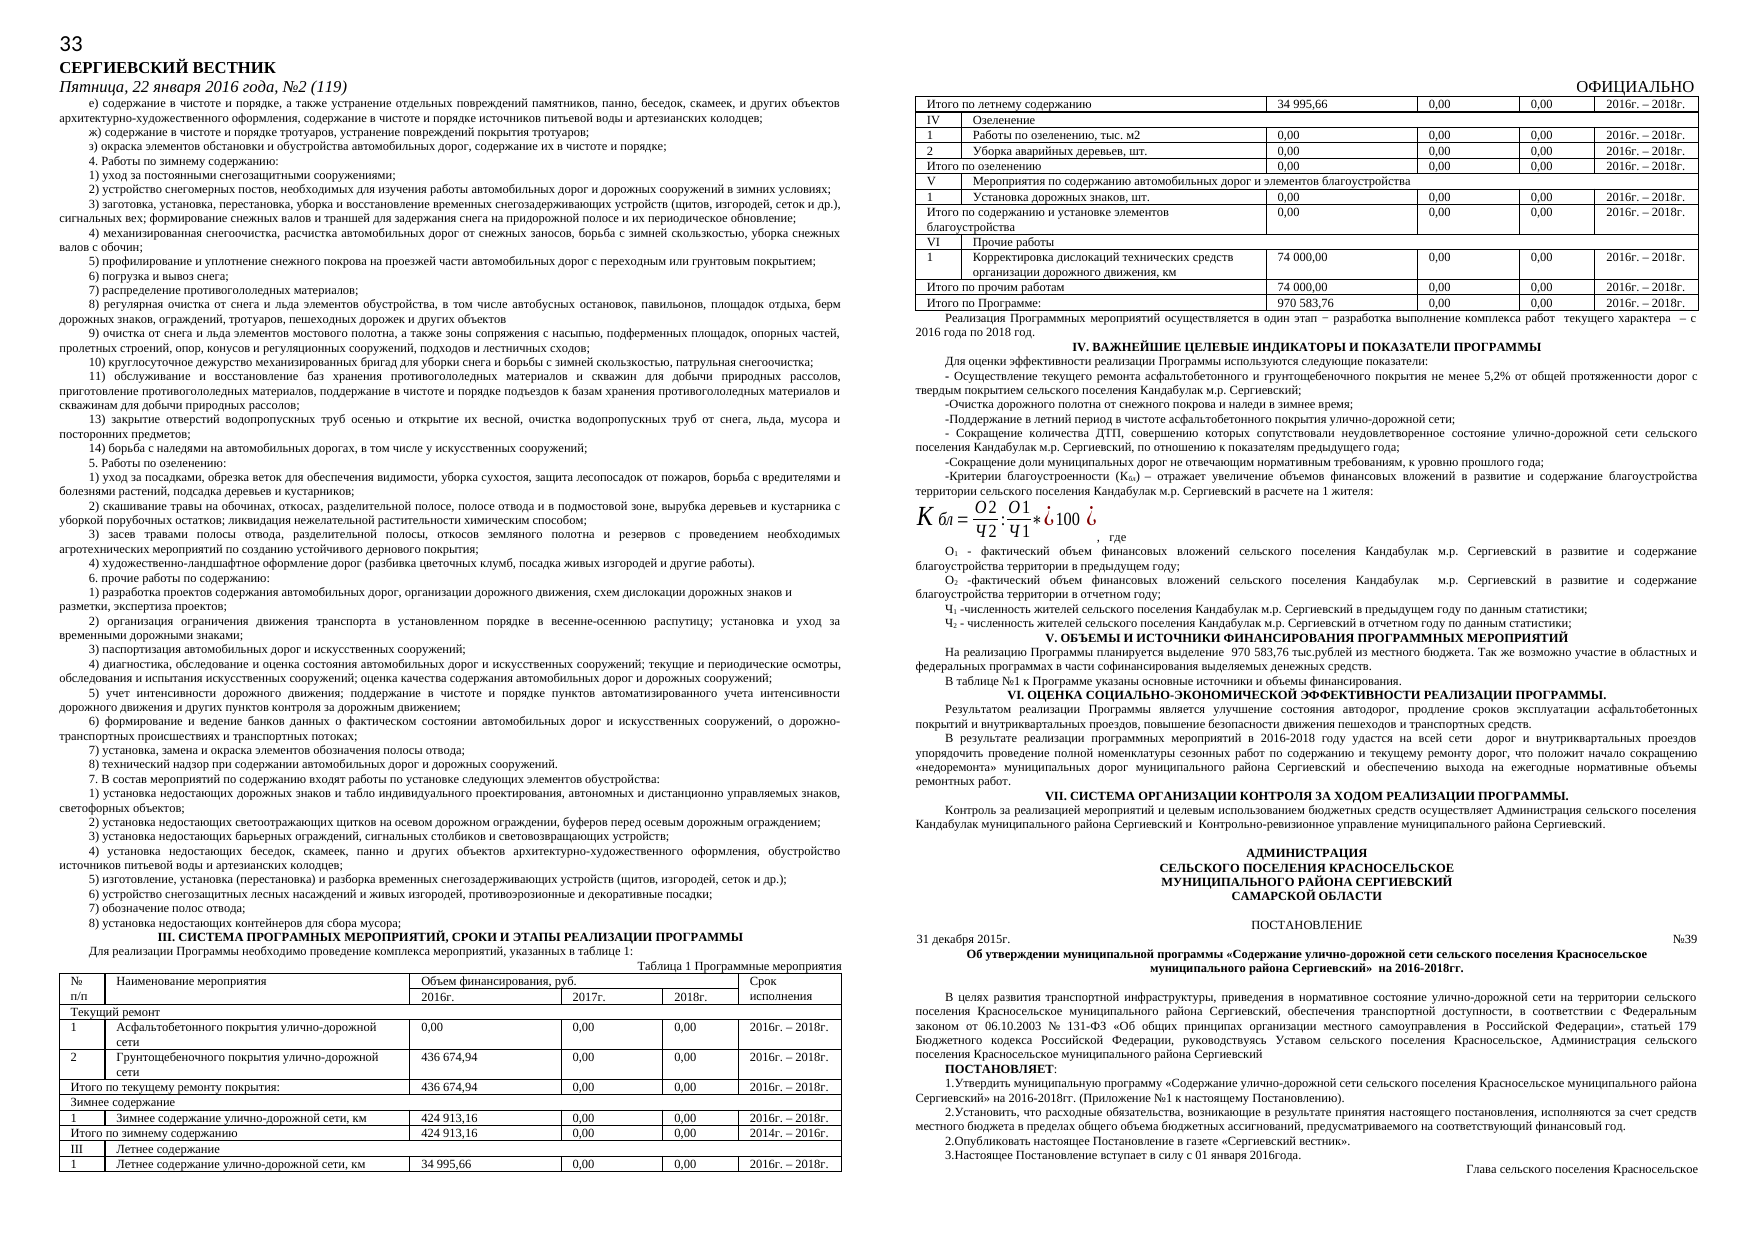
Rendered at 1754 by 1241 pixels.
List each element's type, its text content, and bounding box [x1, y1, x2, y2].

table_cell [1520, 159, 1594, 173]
text Реализация Программных мероприятий осуществляется в один этап − разработка выполнение комплекса работ текущего характера – с 2016 года по 2018 год. [915, 311, 1698, 339]
text О1 - фактический объем финансовых вложений сельского поселения Кандабулак м.р. Сергиевский в развитие и содержание благоустройства территории в предыдущем году; [915, 544, 1698, 573]
text -Критерии благоустроенности (Кбл) – отражает увеличение объемов финансовых вложений в развитие и содержание благоустройства территории сельского поселения Кандабулак м.р. Сергиевский в расчете на 1 жителя: [915, 469, 1698, 498]
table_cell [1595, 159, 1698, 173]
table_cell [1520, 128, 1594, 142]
text 7) установка, замена и окраска элементов обозначения полосы отвода; [59, 743, 842, 757]
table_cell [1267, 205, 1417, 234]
text -Сокращение доли муниципальных дорог не отвечающим нормативным требованиям, к уровню прошлого года; [915, 454, 1698, 469]
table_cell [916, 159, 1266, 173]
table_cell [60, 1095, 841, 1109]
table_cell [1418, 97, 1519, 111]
text 3) паспортизация автомобильных дорог и искусственных сооружений; [59, 642, 842, 657]
text 31 декабря 2015г. №39 [915, 932, 1698, 947]
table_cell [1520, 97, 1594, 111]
text 2.Опубликовать настоящее Постановление в газете «Сергиевский вестник». [915, 1133, 1698, 1148]
text разметки, экспертиза проектов; [59, 599, 842, 613]
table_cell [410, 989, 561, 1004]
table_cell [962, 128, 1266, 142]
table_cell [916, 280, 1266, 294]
text 7) обозначение полос отвода; [59, 901, 842, 915]
text 5) изготовление, установка (перестановка) и разборка временных снегозадерживающих устройств (щитов, изгородей, сеток и др.); [59, 872, 842, 887]
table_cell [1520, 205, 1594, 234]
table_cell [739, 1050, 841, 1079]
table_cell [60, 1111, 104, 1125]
text 6. прочие работы по содержанию: [59, 570, 842, 585]
text 9) очистка от снега и льда элементов мостового полотна, а также зоны сопряжения с насыпью, подферменных площадок, опорных частей, пролетных строений, опор, конусов и регуляционных сооружений, подходов и лестничных сходов; [59, 326, 842, 355]
text 6) формирование и ведение банков данных о фактическом состоянии автомобильных дорог и искусственных сооружений, о дорожно-транспортных происшествиях и транспортных потоках; [59, 714, 842, 743]
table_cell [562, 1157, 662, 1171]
text ПОСТАНОВЛЯЕТ: [915, 1062, 1698, 1076]
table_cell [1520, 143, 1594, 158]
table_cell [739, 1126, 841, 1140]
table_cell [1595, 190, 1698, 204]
text 5) учет интенсивности дорожного движения; поддержание в чистоте и порядке пунктов автоматизированного учета интенсивности дорожного движения и других пунктов контроля за дорожным движением; [59, 685, 842, 714]
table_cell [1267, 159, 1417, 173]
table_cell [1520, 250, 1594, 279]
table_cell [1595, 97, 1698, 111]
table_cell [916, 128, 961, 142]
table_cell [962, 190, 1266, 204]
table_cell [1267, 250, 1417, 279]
text Для реализации Программы необходимо проведение комплекса мероприятий, указанных в таблице 1: [59, 944, 842, 958]
text , где [915, 498, 1698, 544]
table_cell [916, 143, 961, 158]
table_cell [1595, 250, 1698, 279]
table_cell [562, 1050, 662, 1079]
text 3) заготовка, установка, перестановка, уборка и восстановление временных снегозадерживающих устройств (щитов, изгородей, сеток и др.), сигнальных вех; формирование снежных валов и траншей для задержания снега на придорожной полосе и их периодическое обновление; [59, 197, 842, 225]
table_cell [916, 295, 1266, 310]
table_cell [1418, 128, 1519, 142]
text 4) механизированная снегоочистка, расчистка автомобильных дорог от снежных заносов, борьба с зимней скользкостью, уборка снежных валов с обочин; [59, 225, 842, 254]
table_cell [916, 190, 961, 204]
text 1) разработка проектов содержания автомобильных дорог, организации дорожного движения, схем дислокации дорожных знаков и [59, 585, 842, 599]
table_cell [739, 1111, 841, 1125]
text 2) установка недостающих светоотражающих щитков на осевом дорожном ограждении, буферов перед осевым дорожным ограждением; [59, 815, 842, 829]
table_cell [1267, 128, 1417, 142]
text 8) технический надзор при содержании автомобильных дорог и дорожных сооружений. [59, 757, 842, 772]
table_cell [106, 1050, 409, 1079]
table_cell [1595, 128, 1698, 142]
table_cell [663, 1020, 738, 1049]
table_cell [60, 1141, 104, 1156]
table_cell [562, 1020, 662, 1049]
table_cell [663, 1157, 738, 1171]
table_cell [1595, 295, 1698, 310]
text 4) художественно-ландшафтное оформление дорог (разбивка цветочных клумб, посадка живых изгородей и другие работы). [59, 556, 842, 570]
text 1) установка недостающих дорожных знаков и табло индивидуального проектирования, автономных и дистанционно управляемых знаков, светофорных объектов; [59, 786, 842, 815]
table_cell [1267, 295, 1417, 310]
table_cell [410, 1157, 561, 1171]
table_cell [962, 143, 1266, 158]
text АДМИНИСТРАЦИЯ [915, 846, 1698, 860]
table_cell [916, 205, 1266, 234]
text Глава сельского поселения Красносельское [915, 1162, 1698, 1177]
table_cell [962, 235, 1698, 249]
text Ч2 - численность жителей сельского поселения Кандабулак м.р. Сергиевский в отчетном году по данным статистики; [915, 616, 1698, 630]
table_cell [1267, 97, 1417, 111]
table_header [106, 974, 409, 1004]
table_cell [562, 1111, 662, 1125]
text - Осуществление текущего ремонта асфальтобетонного и грунтощебеночного покрытия не менее 5,2% от общей протяженности дорог с твердым покрытием сельского поселения Кандабулак м.р. Сергиевский; [915, 368, 1698, 397]
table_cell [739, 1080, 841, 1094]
text 1.Утвердить муниципальную программу «Содержание улично-дорожной сети сельского поселения Красносельское муниципального района Сергиевский» на 2016-2018гг. (Приложение №1 к настоящему Постановлению). [915, 1076, 1698, 1105]
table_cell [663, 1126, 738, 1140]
text Результатом реализации Программы является улучшение состояния автодорог, продление сроков эксплуатации асфальтобетонных покрытий и внутриквартальных проездов, повышение безопасности движения пешеходов и транспортных средств. [915, 702, 1698, 731]
text САМАРСКОЙ ОБЛАСТИ [915, 889, 1698, 903]
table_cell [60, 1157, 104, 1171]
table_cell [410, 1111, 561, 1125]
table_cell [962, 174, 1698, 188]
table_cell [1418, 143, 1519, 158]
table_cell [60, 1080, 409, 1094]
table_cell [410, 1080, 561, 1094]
text 14) борьба с наледями на автомобильных дорогах, в том числе у искусственных сооружений; [59, 441, 842, 455]
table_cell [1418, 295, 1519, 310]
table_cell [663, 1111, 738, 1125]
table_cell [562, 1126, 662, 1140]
text VII. СИСТЕМА ОРГАНИЗАЦИИ КОНТРОЛЯ ЗА ХОДОМ РЕАЛИЗАЦИИ ПРОГРАММЫ. [915, 788, 1698, 803]
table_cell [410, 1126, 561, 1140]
text 1) уход за посадками, обрезка веток для обеспечения видимости, уборка сухостоя, защита лесопосадок от пожаров, борьба с вредителями и болезнями растений, подсадка деревьев и кустарников; [59, 470, 842, 498]
text 11) обслуживание и восстановление баз хранения противогололедных материалов и скважин для добычи природных рассолов, приготовление противогололедных материалов, поддержание в чистоте и порядке подъездов к базам хранения противогололедных материалов и скважинам для добычи природных рассолов; [59, 369, 842, 412]
text ж) содержание в чистоте и порядке тротуаров, устранение повреждений покрытия тротуаров; [59, 125, 842, 139]
text 3) засев травами полосы отвода, разделительной полосы, откосов земляного полотна и резервов с проведением необходимых агротехнических мероприятий по созданию устойчивого дернового покрытия; [59, 527, 842, 556]
text з) окраска элементов обстановки и обустройства автомобильных дорог, содержание их в чистоте и порядке; [59, 139, 842, 153]
text Контроль за реализацией мероприятий и целевым использованием бюджетных средств осуществляет Администрация сельского поселения Кандабулак муниципального района Сергиевский и Контрольно-ревизионное управление муниципального района Сергиевский. [915, 803, 1698, 832]
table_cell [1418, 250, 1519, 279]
text МУНИЦИПАЛЬНОГО РАЙОНА СЕРГИЕВСКИЙ [915, 875, 1698, 889]
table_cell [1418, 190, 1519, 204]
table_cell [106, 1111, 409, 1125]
text 6) погрузка и вывоз снега; [59, 268, 842, 283]
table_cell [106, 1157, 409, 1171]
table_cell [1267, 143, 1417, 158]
text III. СИСТЕМА ПРОГРАМНЫХ МЕРОПРИЯТИЙ, СРОКИ И ЭТАПЫ РЕАЛИЗАЦИИ ПРОГРАММЫ [59, 930, 842, 944]
text 4) диагностика, обследование и оценка состояния автомобильных дорог и искусственных сооружений; текущие и периодические осмотры, обследования и испытания искусственных сооружений; оценка качества содержания автомобильных дорог и дорожных сооружений; [59, 657, 842, 685]
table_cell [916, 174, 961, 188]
text О2 -фактический объем финансовых вложений сельского поселения Кандабулак м.р. Сергиевский в развитие и содержание благоустройства территории в отчетном году; [915, 573, 1698, 602]
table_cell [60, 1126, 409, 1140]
text 7) распределение противогололедных материалов; [59, 283, 842, 297]
text СЕЛЬСКОГО ПОСЕЛЕНИЯ КРАСНОСЕЛЬСКОЕ [915, 860, 1698, 875]
text На реализацию Программы планируется выделение 970 583,76 тыс.рублей из местного бюджета. Так же возможно участие в областных и федеральных программах в части софинансирования выделяемых денежных средств. [915, 645, 1698, 673]
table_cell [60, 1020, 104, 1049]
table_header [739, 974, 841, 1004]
text 13) закрытие отверстий водопропускных труб осенью и открытие их весной, очистка водопропускных труб от снега, льда, мусора и посторонних предметов; [59, 412, 842, 441]
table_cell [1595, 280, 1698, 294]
text 1) уход за постоянными снегозащитными сооружениями; [59, 168, 842, 182]
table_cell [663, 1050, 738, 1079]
text Для оценки эффективности реализации Программы используются следующие показатели: [915, 354, 1698, 368]
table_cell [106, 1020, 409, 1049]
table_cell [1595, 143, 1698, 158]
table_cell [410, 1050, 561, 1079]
text Таблица 1 Программные мероприятия [59, 958, 842, 973]
text 2) организация ограничения движения транспорта в установленном порядке в весенне-осеннюю распутицу; установка и уход за временными дорожными знаками; [59, 613, 842, 642]
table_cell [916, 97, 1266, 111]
text 10) круглосуточное дежурство механизированных бригад для уборки снега и борьбы с зимней скользкостью, патрульная снегоочистка; [59, 355, 842, 369]
text Об утверждении муниципальной программы «Содержание улично-дорожной сети сельского поселения Красносельское муниципального района Сергиевский» на 2016-2018гг. [915, 947, 1698, 975]
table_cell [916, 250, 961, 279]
text 5) профилирование и уплотнение снежного покрова на проезжей части автомобильных дорог с переходным или грунтовым покрытием; [59, 254, 842, 268]
text 6) устройство снегозащитных лесных насаждений и живых изгородей, противоэрозионные и декоративные посадки; [59, 887, 842, 901]
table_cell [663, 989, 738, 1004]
text 7. В состав мероприятий по содержанию входят работы по установке следующих элементов обустройства: [59, 772, 842, 786]
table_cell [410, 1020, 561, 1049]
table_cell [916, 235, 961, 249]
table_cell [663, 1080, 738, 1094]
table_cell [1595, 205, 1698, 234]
text В целях развития транспортной инфраструктуры, приведения в нормативное состояние улично-дорожной сети на территории сельского поселения Красносельское муниципального района Сергиевский, обеспечения транспортной доступности, в соответствии с Федеральным законом от 06.10.2003 № 131-ФЗ «Об общих принципах организации местного самоуправления в Российской Федерации», статьей 179 Бюджетного кодекса Российской Федерации, руководствуясь Уставом сельского поселения Красносельское, Администрация сельского поселения Красносельское муниципального района Сергиевский [915, 990, 1698, 1062]
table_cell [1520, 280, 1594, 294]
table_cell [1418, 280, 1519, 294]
text В таблице №1 к Программе указаны основные источники и объемы финансирования. [915, 673, 1698, 688]
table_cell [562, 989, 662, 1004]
text 3.Настоящее Постановление вступает в силу с 01 января 2016года. [915, 1148, 1698, 1162]
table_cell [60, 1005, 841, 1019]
text -Поддержание в летний период в чистоте асфальтобетонного покрытия улично-дорожной сети; [915, 411, 1698, 426]
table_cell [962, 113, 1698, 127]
text IV. ВАЖНЕЙШИЕ ЦЕЛЕВЫЕ ИНДИКАТОРЫ И ПОКАЗАТЕЛИ ПРОГРАММЫ [915, 339, 1698, 354]
text 3) установка недостающих барьерных ограждений, сигнальных столбиков и световозвращающих устройств; [59, 829, 842, 843]
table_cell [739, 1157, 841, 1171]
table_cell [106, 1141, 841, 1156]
text В результате реализации программных мероприятий в 2016-2018 году удастся на всей сети дорог и внутриквартальных проездов упорядочить проведение полной номенклатуры сезонных работ по содержанию и текущему ремонту дорог, что положит начало сокращению «недоремонта» муниципальных дорог муниципального района Сергиевский и обеспечению выхода на ежегодные нормативные объемы ремонтных работ. [915, 731, 1698, 788]
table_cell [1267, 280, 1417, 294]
text 8) установка недостающих контейнеров для сбора мусора; [59, 915, 842, 930]
text 2.Установить, что расходные обязательства, возникающие в результате принятия настоящего постановления, исполняются за счет средств местного бюджета в пределах общего объема бюджетных ассигнований, предусматриваемого на соответствующий финансовый год. [915, 1105, 1698, 1133]
text 5. Работы по озеленению: [59, 455, 842, 470]
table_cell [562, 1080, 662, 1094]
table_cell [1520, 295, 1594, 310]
text V. ОБЪЕМЫ И ИСТОЧНИКИ ФИНАНСИРОВАНИЯ ПРОГРАММНЫХ МЕРОПРИЯТИЙ [915, 630, 1698, 645]
text ПОСТАНОВЛЕНИЕ [915, 918, 1698, 932]
text 2) устройство снегомерных постов, необходимых для изучения работы автомобильных дорог и дорожных сооружений в зимних условиях; [59, 182, 842, 197]
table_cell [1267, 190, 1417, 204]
text е) содержание в чистоте и порядке, а также устранение отдельных повреждений памятников, панно, беседок, скамеек, и других объектов архитектурно-художественного оформления, содержание в чистоте и порядке источников питьевой воды и артезианских колодцев; [59, 96, 842, 125]
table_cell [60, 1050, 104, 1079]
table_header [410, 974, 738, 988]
text - Сокращение количества ДТП, совершению которых сопутствовали неудовлетворенное состояние улично-дорожной сети сельского поселения Кандабулак м.р. Сергиевский, по отношению к показателям предыдущего года; [915, 426, 1698, 454]
text 4) установка недостающих беседок, скамеек, панно и других объектов архитектурно-художественного оформления, обустройство источников питьевой воды и артезианских колодцев; [59, 843, 842, 872]
text 2) скашивание травы на обочинах, откосах, разделительной полосе, полосе отвода и в подмостовой зоне, вырубка деревьев и кустарника с уборкой порубочных остатков; ликвидация нежелательной растительности химическим способом; [59, 498, 842, 527]
text Ч1 -численность жителей сельского поселения Кандабулак м.р. Сергиевский в предыдущем году по данным статистики; [915, 602, 1698, 616]
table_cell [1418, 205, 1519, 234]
text 4. Работы по зимнему содержанию: [59, 153, 842, 168]
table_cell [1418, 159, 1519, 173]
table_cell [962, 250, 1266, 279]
text 8) регулярная очистка от снега и льда элементов обустройства, в том числе автобусных остановок, павильонов, площадок отдыха, берм дорожных знаков, ограждений, тротуаров, пешеходных дорожек и других объектов [59, 297, 842, 326]
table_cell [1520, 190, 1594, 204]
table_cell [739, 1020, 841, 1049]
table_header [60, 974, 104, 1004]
text -Очистка дорожного полотна от снежного покрова и наледи в зимнее время; [915, 397, 1698, 411]
text VI. ОЦЕНКА СОЦИАЛЬНО-ЭКОНОМИЧЕСКОЙ ЭФФЕКТИВНОСТИ РЕАЛИЗАЦИИ ПРОГРАММЫ. [915, 688, 1698, 702]
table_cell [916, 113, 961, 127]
